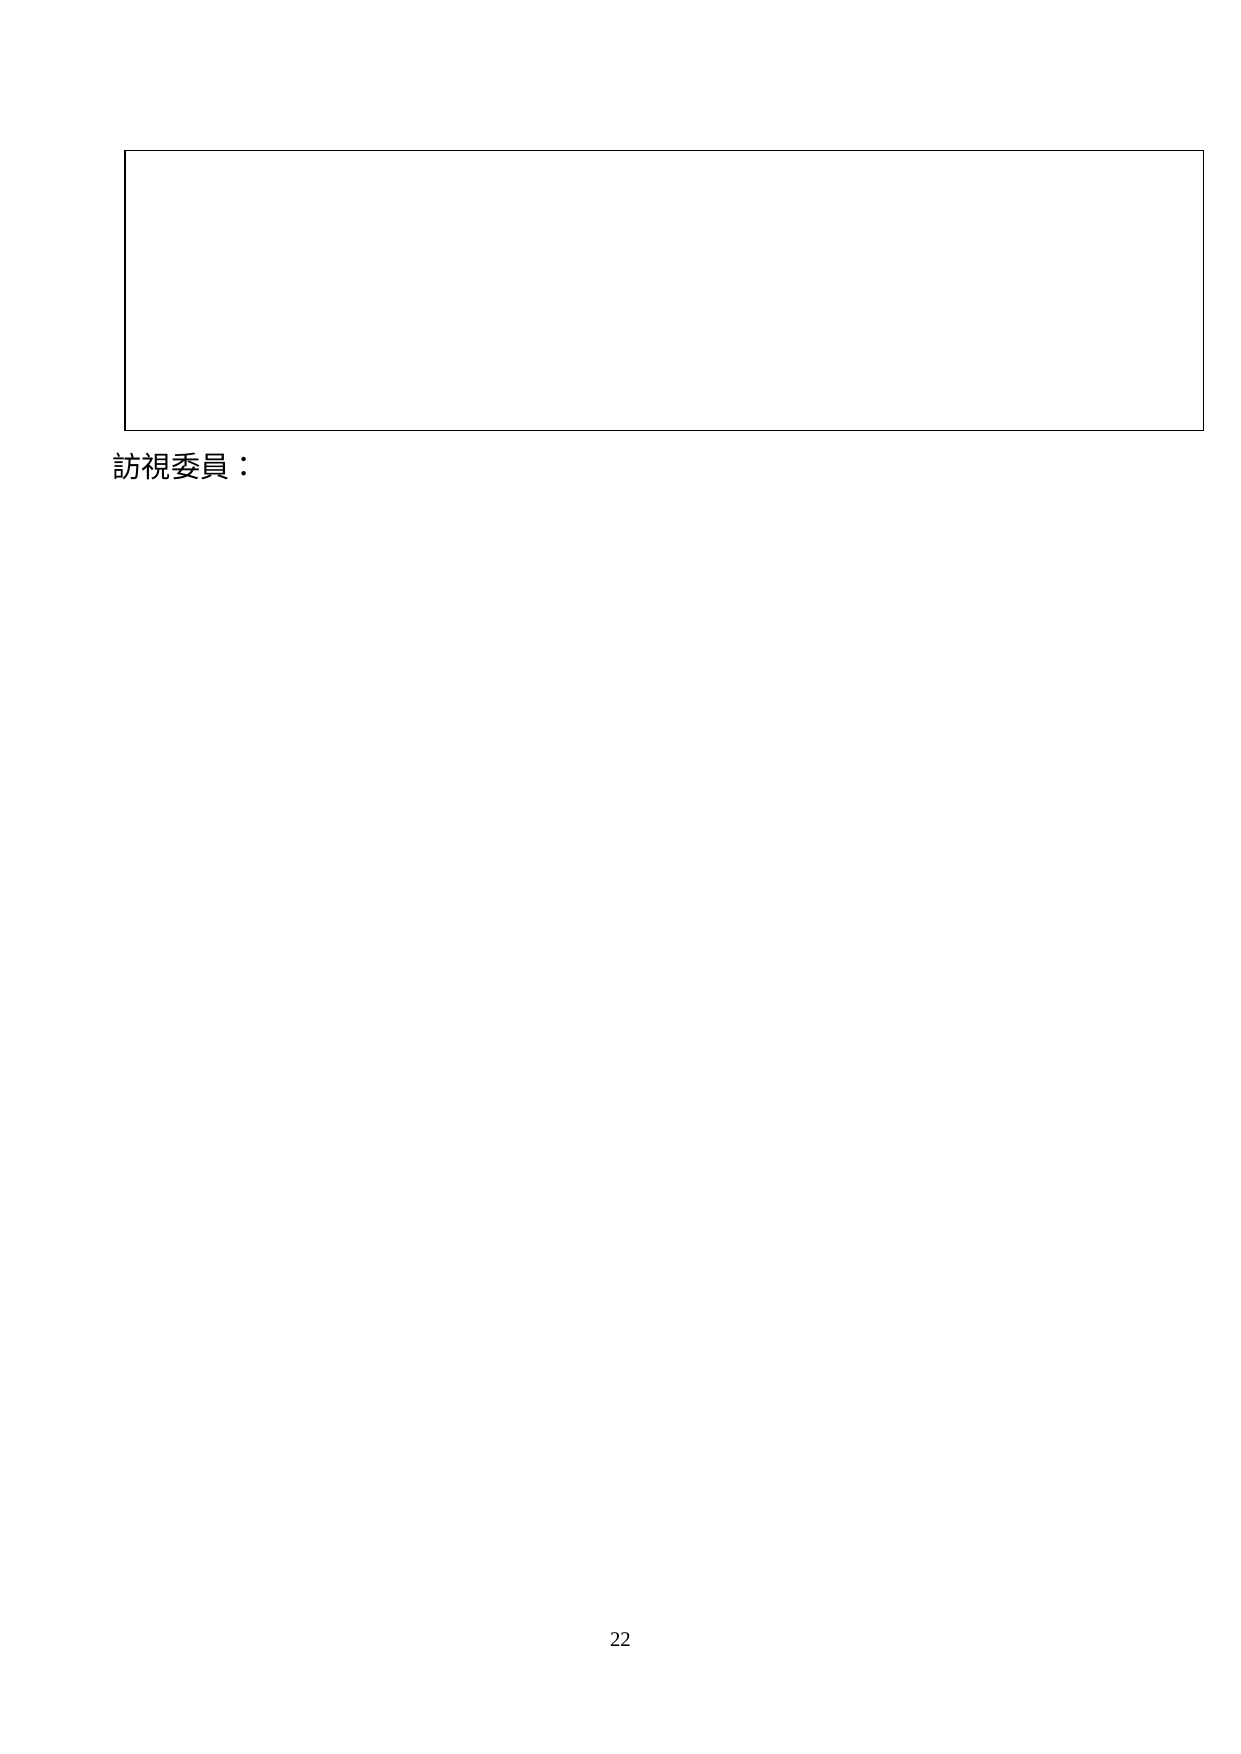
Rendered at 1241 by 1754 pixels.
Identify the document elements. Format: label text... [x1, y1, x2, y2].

text 訪視委員： [112, 443, 1105, 486]
table_cell [126, 151, 1203, 430]
